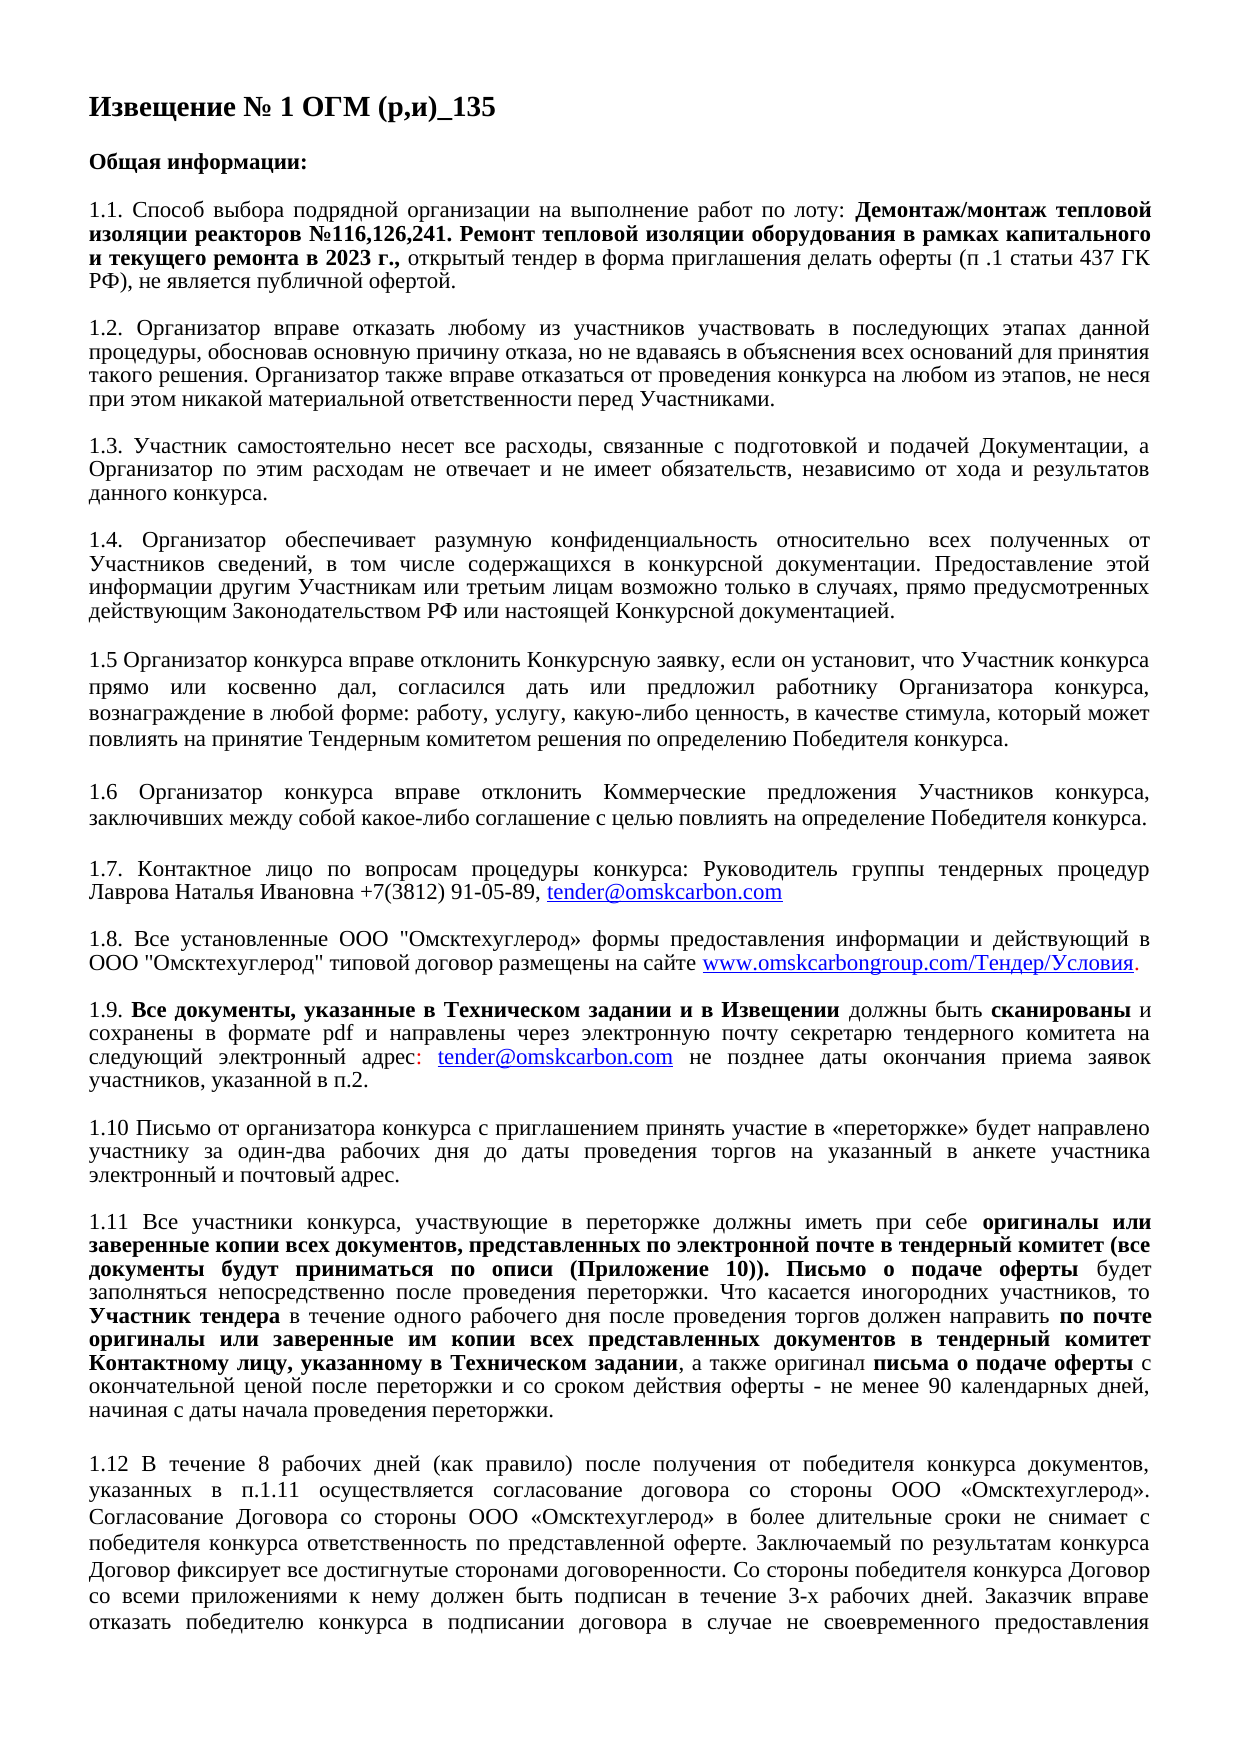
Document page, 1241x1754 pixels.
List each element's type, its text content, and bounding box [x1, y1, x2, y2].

text 1.7. Контактное лицо по вопросам процедуры конкурса: Руководитель группы тендерных процедур Лаврова Наталья Ивановна +7(3812) 91-05-89, tender@omskcarbon.com [89, 857, 1152, 904]
text 1.3. Участник самостоятельно несет все расходы, связанные с подготовкой и подачей Документации, а Организатор по этим расходам не отвечает и не имеет обязательств, независимо от хода и результатов данного конкурса. [89, 434, 1152, 505]
text 1.10 Письмо от организатора конкурса с приглашением принять участие в «переторжке» будет направлено участнику за один-два рабочих дня до даты проведения торгов на указанный в анкете участника электронный и почтовый адрес. [89, 1116, 1152, 1187]
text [89, 1450, 1152, 1635]
text Общая информации: [89, 148, 1152, 174]
text 1.9. Все документы, указанные в Техническом задании и в Извещении должны быть сканированы и сохранены в формате pdf и направлены через электронную почту секретарю тендерного комитета на следующий электронный адрес: tender@omskcarbon.com не позднее даты окончания приема заявок участников, указанной в п.2. [89, 998, 1152, 1093]
text Извещение № 1 ОГМ (р,и)_135 [89, 89, 1152, 122]
text 1.11 Все участники конкурса, участвующие в переторжке должны иметь при себе оригиналы или заверенные копии всех документов, представленных по электронной почте в тендерный комитет (все документы будут приниматься по описи (Приложение 10)). Письмо о подаче оферты будет заполняться непосредственно после проведения переторжки. Что касается иногородних участников, то Участник тендера в течение одного рабочего дня после проведения торгов должен направить по почте оригиналы или заверенные им копии всех представленных документов в тендерный комитет Контактному лицу, указанному в Техническом задании, а также оригинал письма о подаче оферты с окончательной ценой после переторжки и со сроком действия оферты - не менее 90 календарных дней, начиная с даты начала проведения переторжки. [89, 1210, 1152, 1422]
text 1.1. Способ выбора подрядной организации на выполнение работ по лоту: Демонтаж/монтаж тепловой изоляции реакторов №116,126,241. Ремонт тепловой изоляции оборудования в рамках капитального и текущего ремонта в 2023 г., открытый тендер в форма приглашения делать оферты (п .1 статьи 437 ГК РФ), не является публичной офертой. [89, 199, 1152, 293]
text 1.5 Организатор конкурса вправе отклонить Конкурсную заявку, если он установит, что Участник конкурса прямо или косвенно дал, согласился дать или предложил работнику Организатора конкурса, вознаграждение в любой форме: работу, услугу, какую-либо ценность, в качестве стимула, который может повлиять на принятие Тендерным комитетом решения по определению Победителя конкурса. [89, 646, 1152, 752]
text 1.6 Организатор конкурса вправе отклонить Коммерческие предложения Участников конкурса, заключивших между собой какое-либо соглашение с целью повлиять на определение Победителя конкурса. [89, 778, 1152, 831]
text 1.2. Организатор вправе отказать любому из участников участвовать в последующих этапах данной процедуры, обосновав основную причину отказа, но не вдаваясь в объяснения всех оснований для принятия такого решения. Организатор также вправе отказаться от проведения конкурса на любом из этапов, не неся при этом никакой материальной ответственности перед Участниками. [89, 317, 1152, 411]
text 1.8. Все установленные ООО "Омсктехуглерод» формы предоставления информации и действующий в ООО "Омсктехуглерод" типовой договор размещены на сайте www.omskcarbongroup.com/Тендер/Условия. [89, 928, 1152, 975]
text 1.4. Организатор обеспечивает разумную конфиденциальность относительно всех полученных от Участников сведений, в том числе содержащихся в конкурсной документации. Предоставление этой информации другим Участникам или третьим лицам возможно только в случаях, прямо предусмотренных действующим Законодательством РФ или настоящей Конкурсной документацией. [89, 529, 1152, 623]
